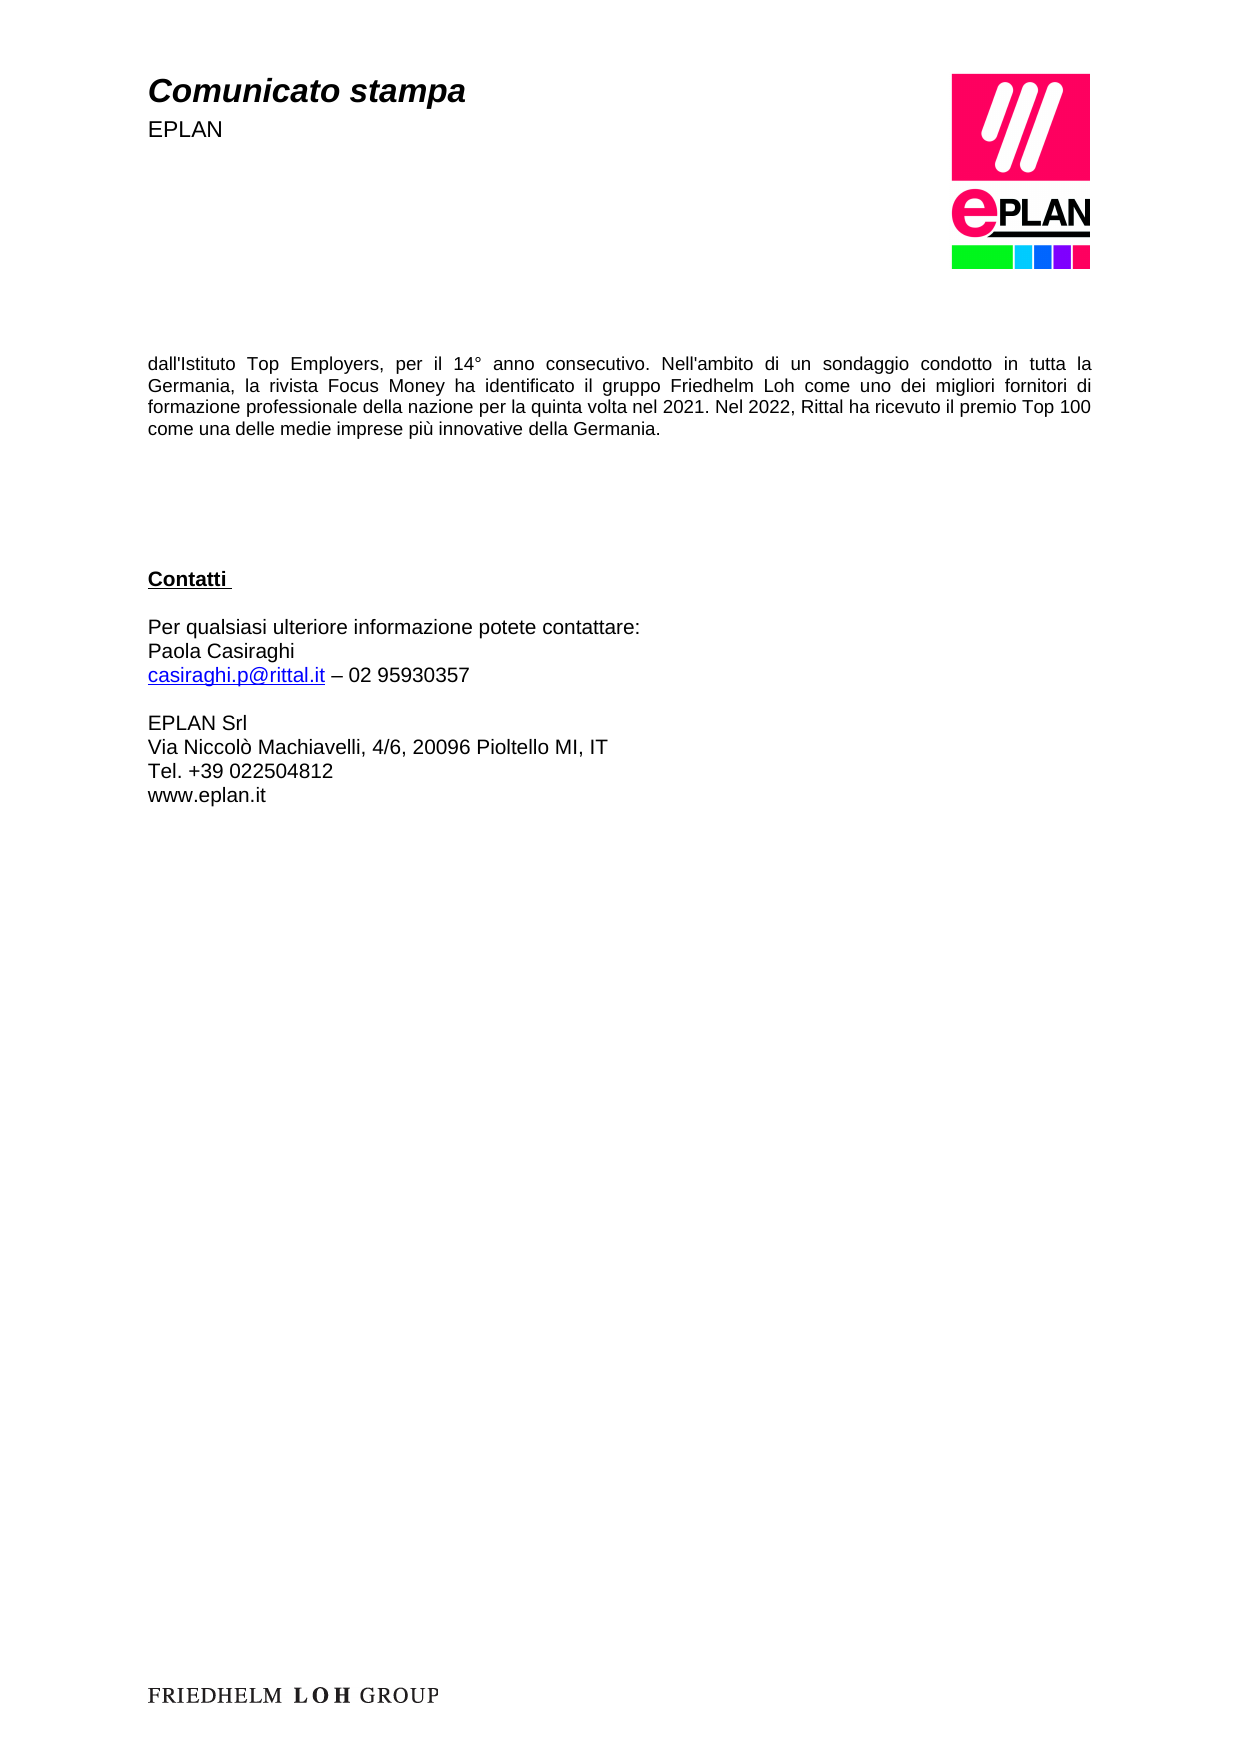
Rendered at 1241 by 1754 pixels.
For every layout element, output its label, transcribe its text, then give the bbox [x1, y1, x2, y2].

text casiraghi.p@rittal.it – 02 95930357 [148, 663, 1092, 687]
text Tel. +39 022504812 [148, 759, 1092, 783]
text Paola Casiraghi [148, 639, 1092, 663]
picture [949, 71, 1090, 269]
text Per qualsiasi ulteriore informazione potete contattare: [148, 615, 1092, 639]
text Contatti [148, 567, 1092, 591]
picture [148, 1687, 438, 1703]
text Via Niccolò Machiavelli, 4/6, 20096 Pioltello MI, IT [148, 735, 1092, 759]
text www.eplan.it [148, 783, 1092, 807]
text EPLAN Srl [148, 711, 1092, 735]
